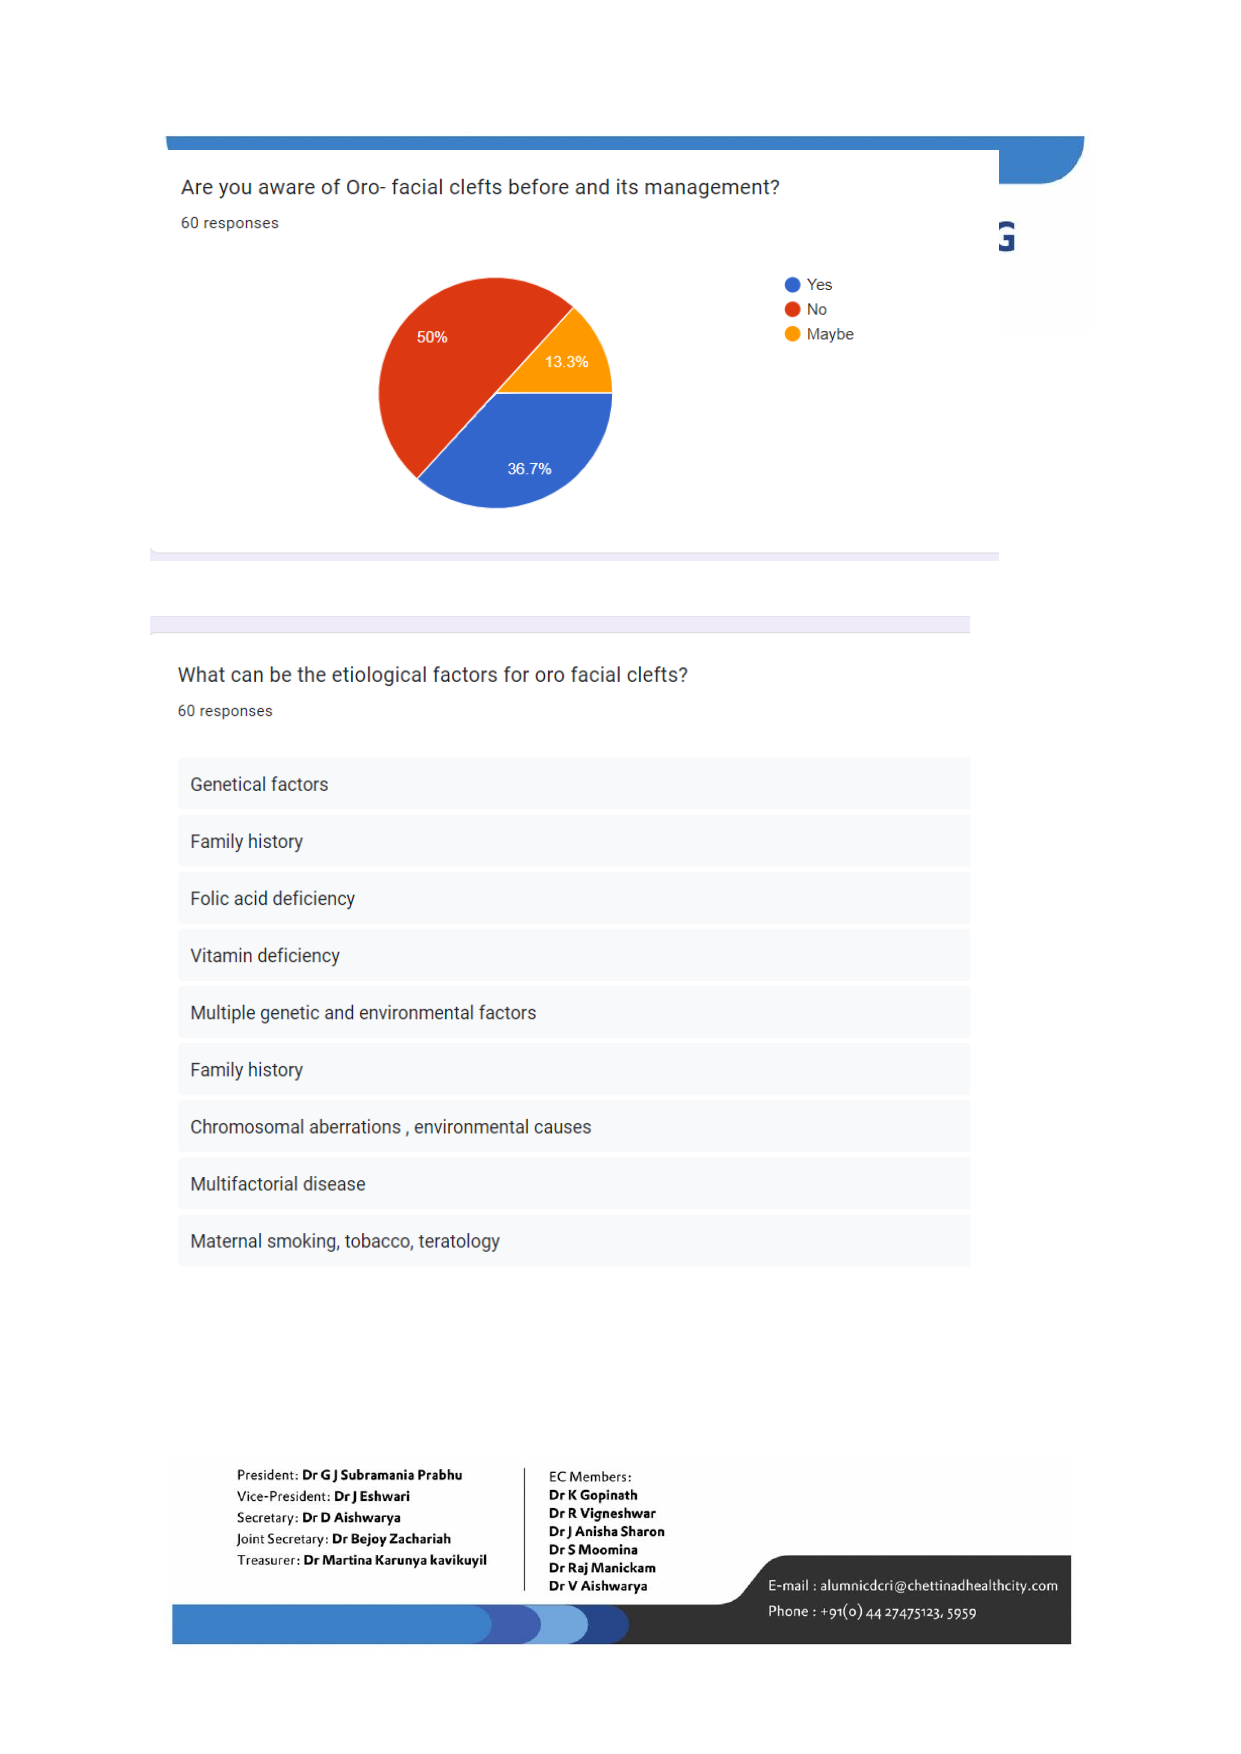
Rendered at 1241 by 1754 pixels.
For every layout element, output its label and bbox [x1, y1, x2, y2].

picture [162, 1457, 1076, 1680]
picture [150, 616, 971, 1287]
picture [150, 128, 1091, 561]
